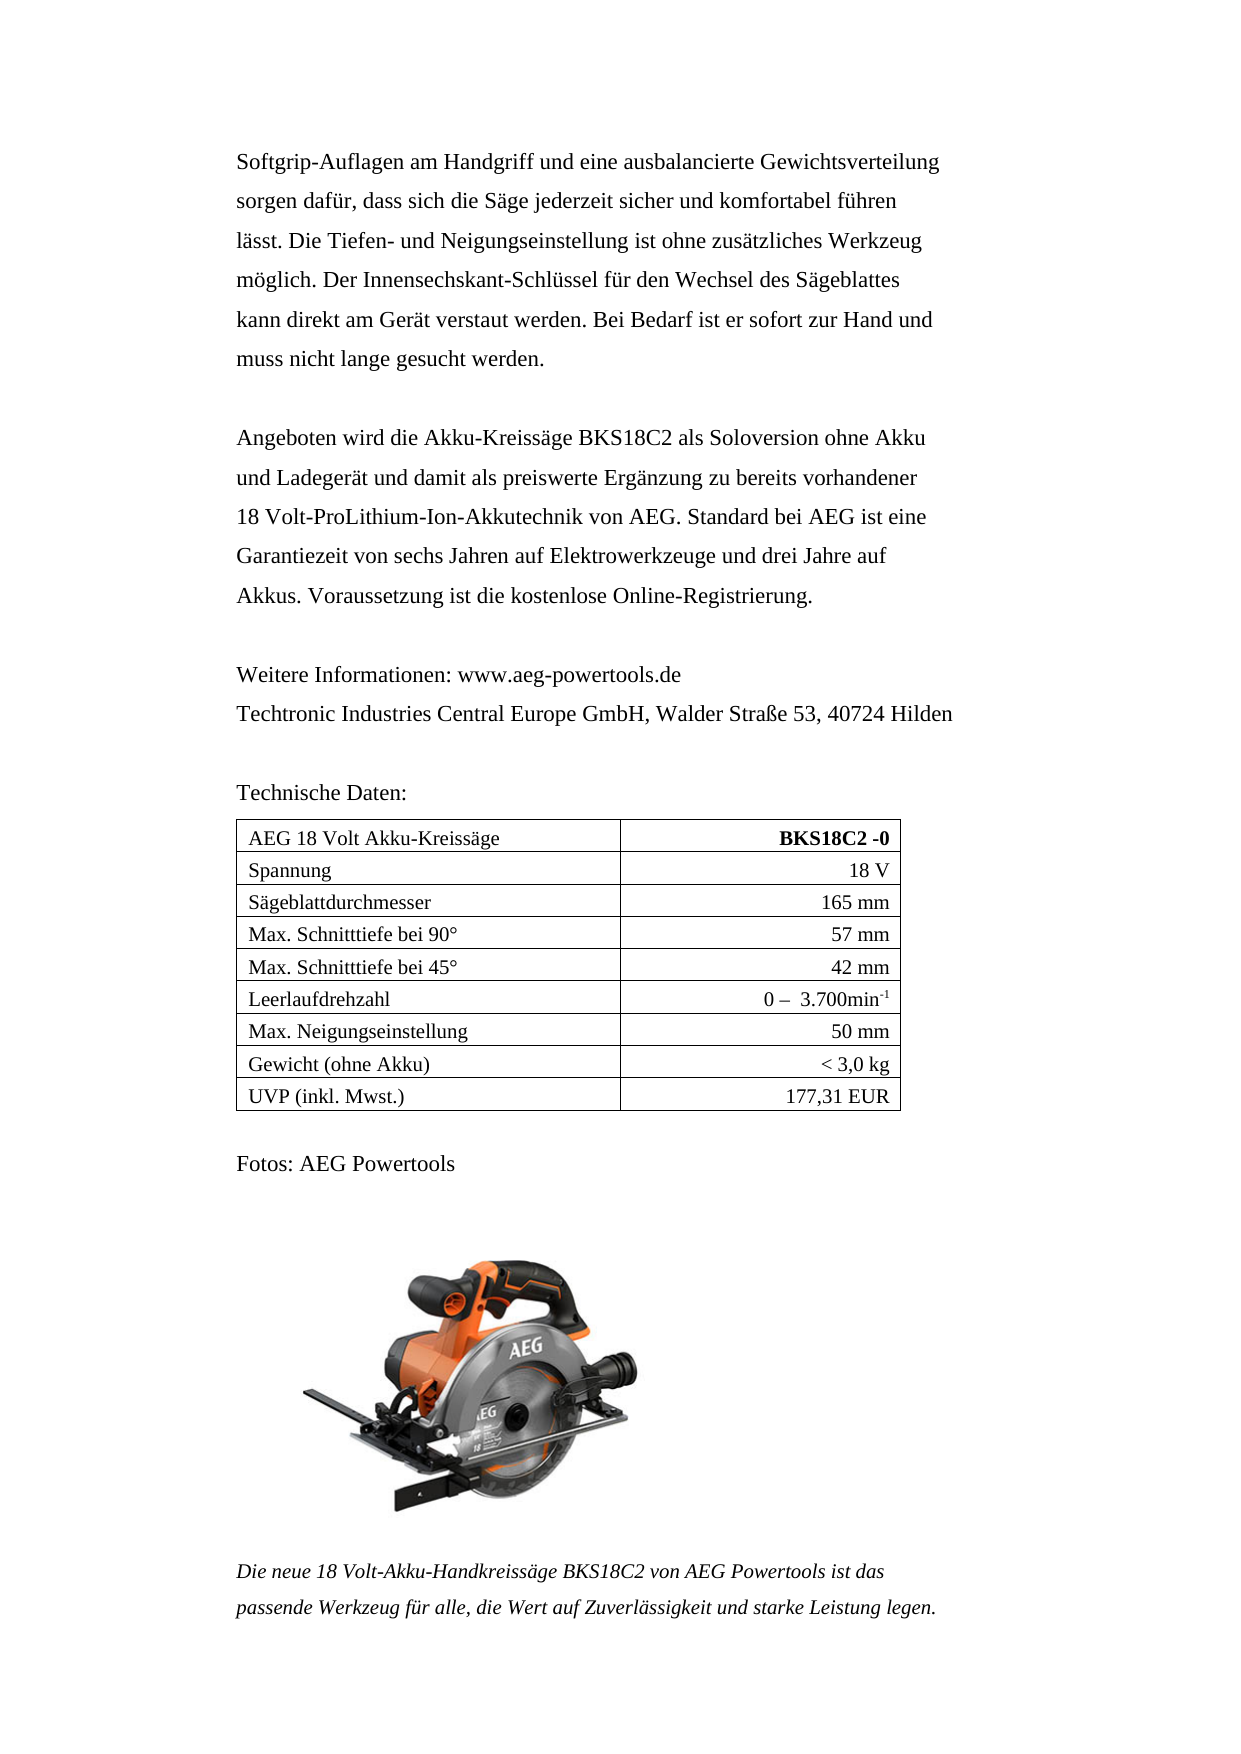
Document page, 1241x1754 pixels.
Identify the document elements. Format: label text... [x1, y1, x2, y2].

text Weitere Informationen: www.aeg-powertools.de [236, 661, 945, 687]
text Softgrip-Auflagen am Handgriff und eine ausbalancierte Gewichtsverteilung sorgen dafür, dass sich die Säge jederzeit sicher und komfortabel führen lässt. Die Tiefen- und Neigungseinstellung ist ohne zusätzliches Werkzeug möglich. Der Innensechskant-Schlüssel für den Wechsel des Sägeblattes kann direkt am Gerät verstaut werden. Bei Bedarf ist er sofort zur Hand und muss nicht lange gesucht werden. [236, 148, 945, 371]
picture [236, 1228, 709, 1545]
table_cell Gewicht (ohne Akku) [237, 1046, 620, 1077]
table_cell Max. Schnitttiefe bei 90° [237, 917, 620, 948]
text Die neue 18 Volt-Akku-Handkreissäge BKS18C2 von AEG Powertools ist das passende Werkzeug für alle, die Wert auf Zuverlässigkeit und starke Leistung legen. [236, 1559, 945, 1619]
table_cell 42 mm [621, 949, 900, 980]
table_cell 0 – 3.700min-1 [621, 981, 900, 1013]
text Fotos: AEG Powertools [236, 1150, 945, 1176]
text Angeboten wird die Akku-Kreissäge BKS18C2 als Soloversion ohne Akku und Ladegerät und damit als preiswerte Ergänzung zu bereits vorhandener 18 Volt-ProLithium-Ion-Akkutechnik von AEG. Standard bei AEG ist eine Garantiezeit von sechs Jahren auf Elektrowerkzeuge und drei Jahre auf Akkus. Voraussetzung ist die kostenlose Online-Registrierung. [236, 424, 945, 608]
table_cell Sägeblattdurchmesser [237, 885, 620, 916]
table_cell 177,31 EUR [621, 1078, 900, 1109]
table_cell < 3,0 kg [621, 1046, 900, 1077]
table_header AEG 18 Volt Akku-Kreissäge [237, 820, 620, 851]
table_cell Max. Neigungseinstellung [237, 1014, 620, 1045]
table_cell 18 V [621, 852, 900, 883]
text Techtronic Industries Central Europe GmbH, Walder Straße 53, 40724 Hilden [236, 700, 960, 727]
text Technische Daten: [236, 779, 945, 806]
table_cell Spannung [237, 852, 620, 883]
table_cell 165 mm [621, 885, 900, 916]
table_cell Leerlaufdrehzahl [237, 981, 620, 1013]
table_cell UVP (inkl. Mwst.) [237, 1078, 620, 1109]
table_cell 50 mm [621, 1014, 900, 1045]
table_header BKS18C2 -0 [621, 820, 900, 851]
table_cell Max. Schnitttiefe bei 45° [237, 949, 620, 980]
table_cell 57 mm [621, 917, 900, 948]
